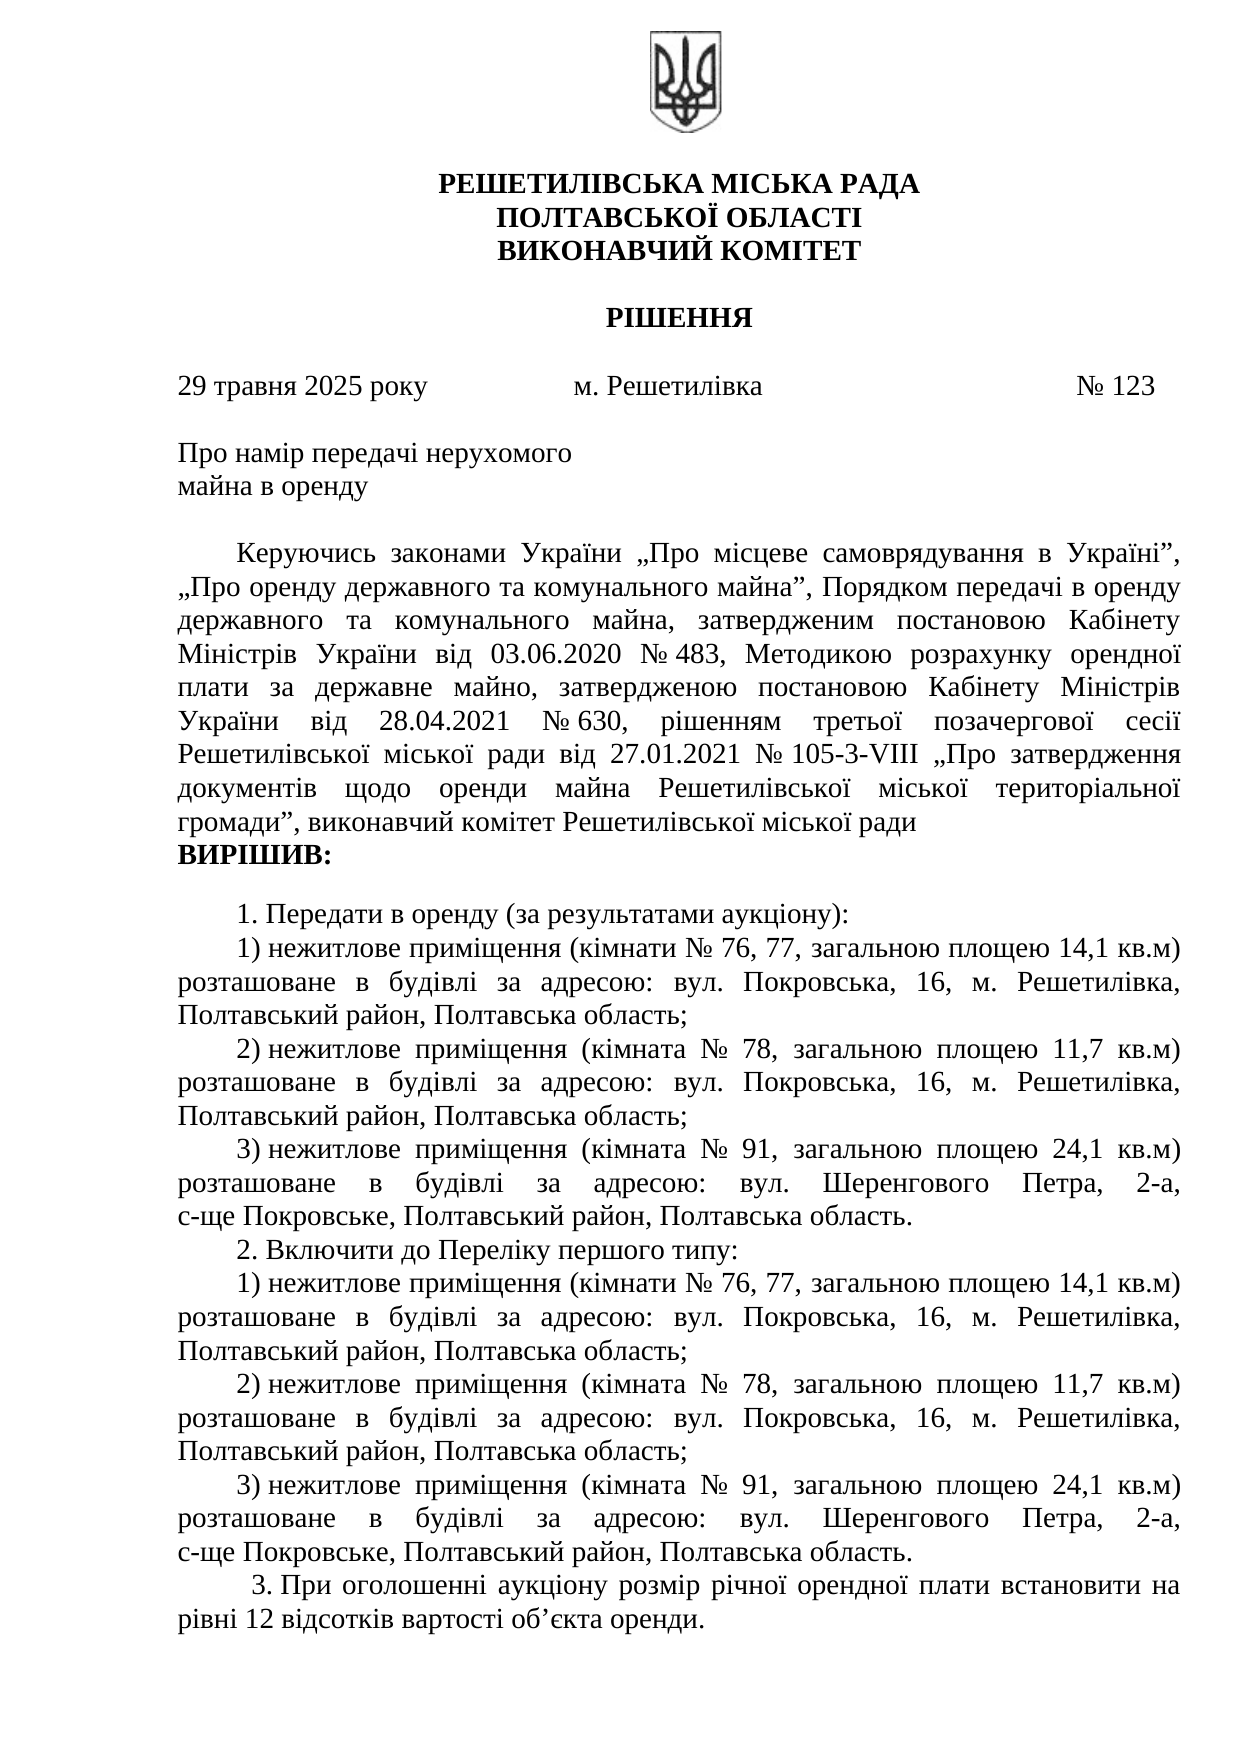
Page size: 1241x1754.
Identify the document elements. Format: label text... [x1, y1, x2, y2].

text РІШЕННЯ [177, 301, 1181, 334]
text 1) нежитлове приміщення (кімнати № 76, 77, загальною площею 14,1 кв.м) розташоване в будівлі за адресою: вул. Покровська, 16, м. Решетилівка, Полтавський район, Полтавська область; [177, 1266, 1181, 1366]
text РЕШЕТИЛІВСЬКА МІСЬКА РАДА [177, 166, 1181, 200]
text ВИРІШИВ: [177, 837, 1181, 871]
list 3) нежитлове приміщення (кімната № 91, загальною площею 24,1 кв.м) розташоване в будівлі за адресою: вул. Шеренгового Петра, 2-а, с-ще Покровське, Полтавський район, Полтавська область. [177, 1467, 1181, 1567]
text 3. При оголошенні аукціону розмір річної орендної плати встановити на рівні 12 відсотків вартості об’єкта оренди. [177, 1567, 1181, 1634]
text ПОЛТАВСЬКОЇ ОБЛАСТІ [177, 200, 1181, 233]
text ВИКОНАВЧИЙ КОМІТЕТ [177, 233, 1181, 267]
text Керуючись законами України „Про місцеве самоврядування в Україні”, „Про оренду державного та комунального майна”, Порядком передачі в оренду державного та комунального майна, затвердженим постановою Кабінету Міністрів України від 03.06.2020 № 483, Методикою розрахунку орендної плати за державне майно, затвердженою постановою Кабінету Міністрів України від 28.04.2021 № 630, рішенням третьої позачергової сесії Решетилівської міської ради від 27.01.2021 № 105-3-VІІІ „Про затвердження документів щодо оренди майна Решетилівської міської територіальної громади”, виконавчий комітет Решетилівської міської ради [177, 535, 1181, 837]
text Про намір передачі нерухомого [177, 435, 1181, 468]
text 2) нежитлове приміщення (кімната № 78, загальною площею 11,7 кв.м) розташоване в будівлі за адресою: вул. Покровська, 16, м. Решетилівка, Полтавський район, Полтавська область; [177, 1031, 1181, 1131]
picture [650, 31, 722, 133]
list 2. Включити до Переліку першого типу: [177, 1232, 1181, 1266]
list 3) нежитлове приміщення (кімната № 91, загальною площею 24,1 кв.м) розташоване в будівлі за адресою: вул. Шеренгового Петра, 2-а, с-ще Покровське, Полтавський район, Полтавська область. [177, 1131, 1181, 1232]
list 1. Передати в оренду (за результатами аукціону): [177, 897, 1181, 930]
text 1) нежитлове приміщення (кімнати № 76, 77, загальною площею 14,1 кв.м) розташоване в будівлі за адресою: вул. Покровська, 16, м. Решетилівка, Полтавський район, Полтавська область; [177, 930, 1181, 1031]
text 29 травня 2025 року м. Решетилівка № 123 [177, 368, 1181, 401]
text 2) нежитлове приміщення (кімната № 78, загальною площею 11,7 кв.м) розташоване в будівлі за адресою: вул. Покровська, 16, м. Решетилівка, Полтавський район, Полтавська область; [177, 1366, 1181, 1467]
text майна в оренду [177, 468, 1181, 502]
